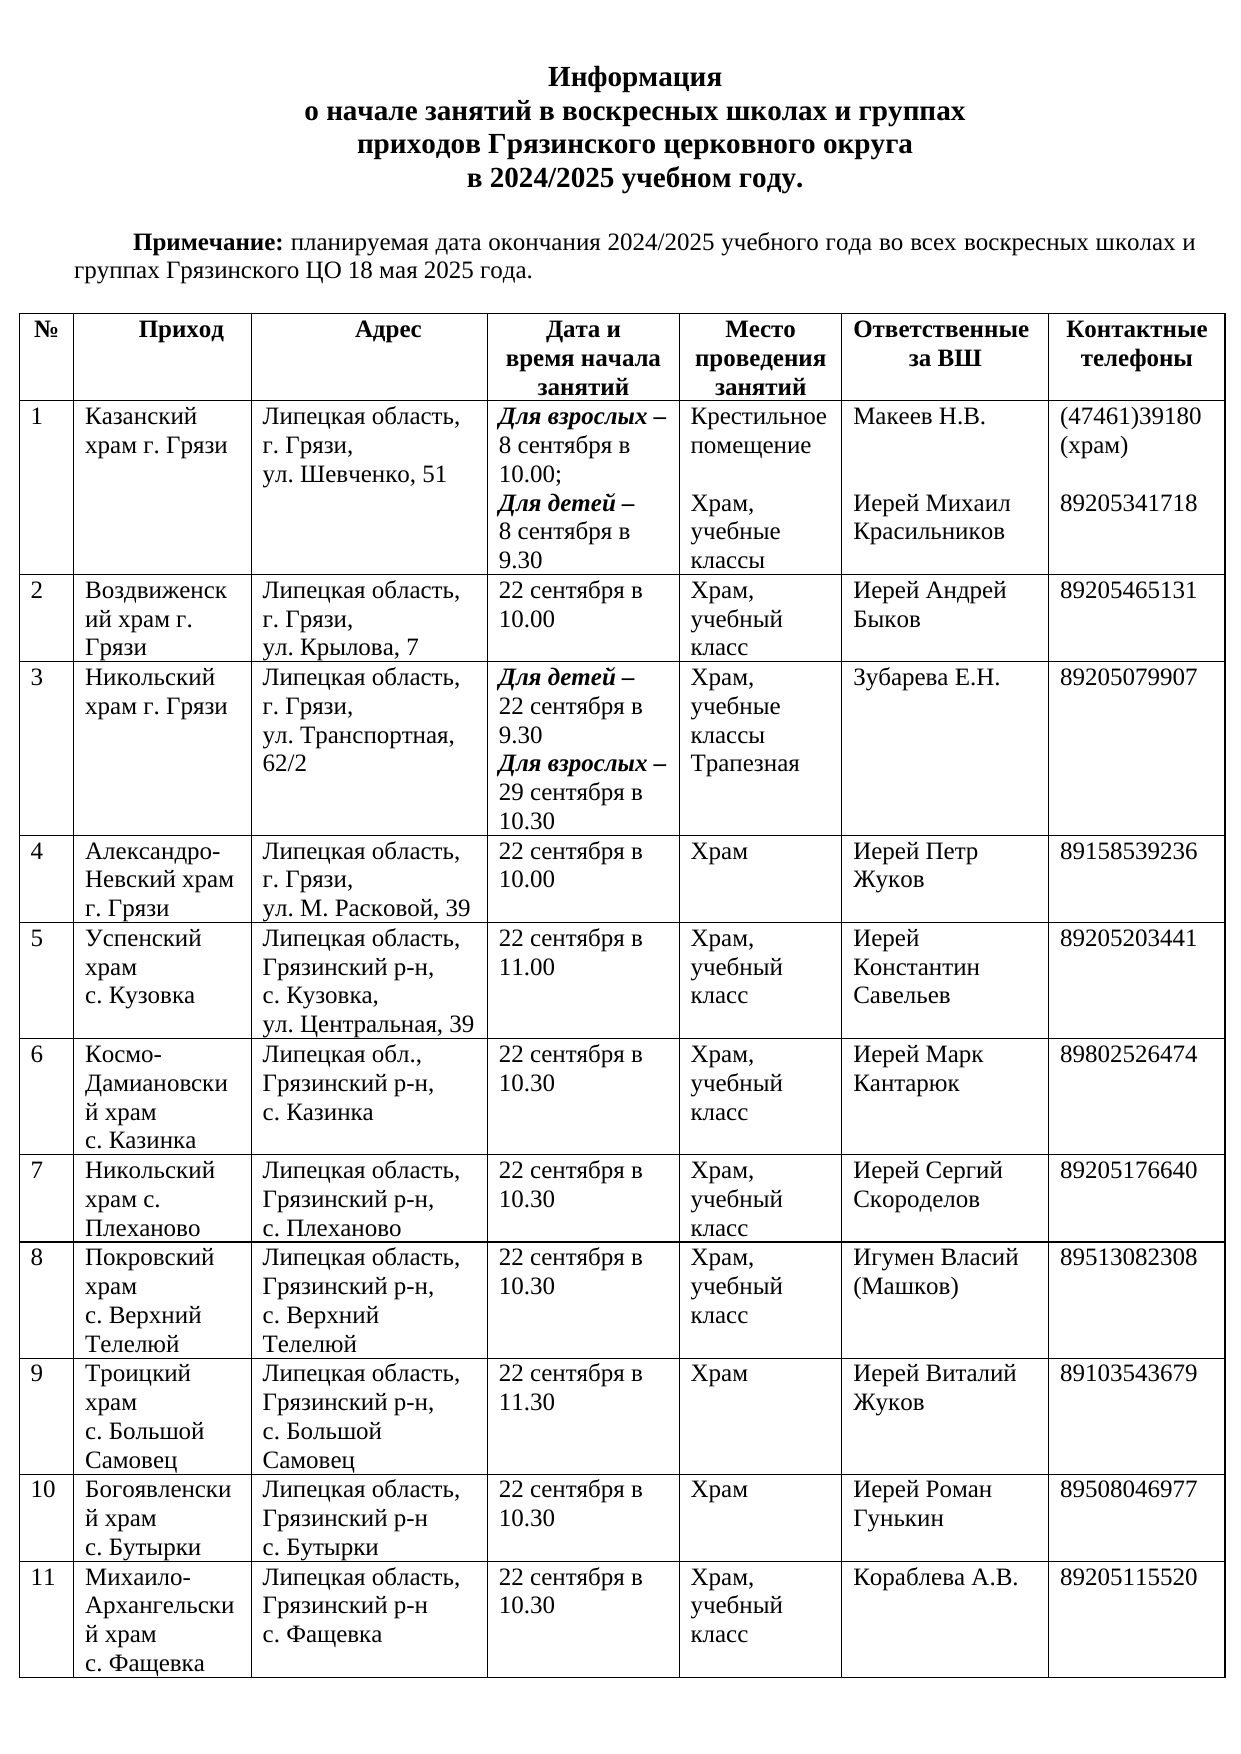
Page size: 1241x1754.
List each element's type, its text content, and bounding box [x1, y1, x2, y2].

table_cell Иерей Виталий Жуков [842, 1359, 1048, 1473]
table_cell Липецкая область, Грязинский р-н с. Фащевка [252, 1562, 487, 1677]
table_cell Михаило-Архангельский храм с. Фащевка [74, 1562, 251, 1677]
table_cell Иерей Сергий Скороделов [842, 1155, 1048, 1241]
table_cell 22 сентября в 10.00 [488, 575, 679, 661]
text в 2024/2025 учебном году. [89, 160, 1181, 193]
table_cell Успенский храм с. Кузовка [74, 923, 251, 1038]
text приходов Грязинского церковного округа [89, 126, 1181, 160]
table_cell Липецкая область, Грязинский р-н, с. Большой Самовец [252, 1359, 487, 1473]
table_cell 22 сентября в 11.30 [488, 1359, 679, 1473]
table_cell Храм, учебный класс [680, 1243, 841, 1357]
table_cell Липецкая обл., Грязинский р-н, с. Казинка [252, 1039, 487, 1154]
table_cell Липецкая область, Грязинский р-н с. Бутырки [252, 1475, 487, 1561]
table_header Приход [74, 314, 251, 400]
table_cell Игумен Власий (Машков) [842, 1243, 1048, 1357]
table_cell Троицкий храм с. Большой Самовец [74, 1359, 251, 1473]
table_cell Храм, учебный класс [680, 575, 841, 661]
table_cell Космо-Дамиановский храм с. Казинка [74, 1039, 251, 1154]
table_cell Крестильное помещение Храм, учебные классы [680, 401, 841, 574]
table_cell Иерей Петр Жуков [842, 836, 1048, 922]
table_header Адрес [252, 314, 487, 400]
table_cell 5 [20, 923, 73, 1038]
table_cell Никольский храм г. Грязи [74, 662, 251, 835]
table_cell Липецкая область, Грязинский р-н, с. Верхний Телелюй [252, 1243, 487, 1357]
table_cell Храм [680, 836, 841, 922]
table_cell 9 [20, 1359, 73, 1473]
table_cell Богоявленский храм с. Бутырки [74, 1475, 251, 1561]
table_cell 1 [20, 401, 73, 574]
table_header № [20, 314, 73, 400]
table_cell 89103543679 [1049, 1359, 1224, 1473]
table_cell Липецкая область, г. Грязи, ул. Транспортная, 62/2 [252, 662, 487, 835]
table_cell Никольский храм с. Плеханово [74, 1155, 251, 1241]
table_cell Покровский храм с. Верхний Телелюй [74, 1243, 251, 1357]
table_cell Храм, учебный класс [680, 1039, 841, 1154]
table_cell 22 сентября в 10.30 [488, 1039, 679, 1154]
table_cell Макеев Н.В. Иерей Михаил Красильников [842, 401, 1048, 574]
table_cell Храм [680, 1475, 841, 1561]
table_cell 8 [20, 1243, 73, 1357]
table_cell Храм [680, 1359, 841, 1473]
text Информация [89, 59, 1181, 93]
table_cell Храм, учебный класс [680, 1562, 841, 1677]
table_cell (47461)39180 (храм) 89205341718 [1049, 401, 1224, 574]
table_cell 22 сентября в 10.30 [488, 1155, 679, 1241]
table_cell 10 [20, 1475, 73, 1561]
table_cell Липецкая область, г. Грязи, ул. Крылова, 7 [252, 575, 487, 661]
table_cell 22 сентября в 11.00 [488, 923, 679, 1038]
table_header Место проведения занятий [680, 314, 841, 400]
table_cell Казанский храм г. Грязи [74, 401, 251, 574]
table_cell 89158539236 [1049, 836, 1224, 922]
table_cell 6 [20, 1039, 73, 1154]
table_header Ответственные за ВШ [842, 314, 1048, 400]
table_cell Кораблева А.В. [842, 1562, 1048, 1677]
table_cell Храм, учебный класс [680, 1155, 841, 1241]
table_cell 89508046977 [1049, 1475, 1224, 1561]
table_cell 22 сентября в 10.30 [488, 1562, 679, 1677]
table_cell Для взрослых – 8 сентября в 10.00; Для детей – 8 сентября в 9.30 [488, 401, 679, 574]
table_cell Липецкая область, Грязинский р-н, с. Кузовка, ул. Центральная, 39 [252, 923, 487, 1038]
table_cell 22 сентября в 10.30 [488, 1475, 679, 1561]
table_cell Липецкая область, Грязинский р-н, с. Плеханово [252, 1155, 487, 1241]
table_cell Зубарева Е.Н. [842, 662, 1048, 835]
table_cell 11 [20, 1562, 73, 1677]
table_cell 89205465131 [1049, 575, 1224, 661]
table_cell Воздвиженский храм г. Грязи [74, 575, 251, 661]
table_cell Храм, учебный класс [680, 923, 841, 1038]
text о начале занятий в воскресных школах и группах [89, 93, 1181, 126]
table_cell 89205203441 [1049, 923, 1224, 1038]
table_cell Иерей Андрей Быков [842, 575, 1048, 661]
table_cell 89205115520 [1049, 1562, 1224, 1677]
table_cell 4 [20, 836, 73, 922]
table_cell 89205079907 [1049, 662, 1224, 835]
table_cell 89802526474 [1049, 1039, 1224, 1154]
table_cell 22 сентября в 10.30 [488, 1243, 679, 1357]
table_cell Иерей Роман Гунькин [842, 1475, 1048, 1561]
text Примечание: планируемая дата окончания 2024/2025 учебного года во всех воскресных школах и группах Грязинского ЦО 18 мая 2025 года. [74, 227, 1196, 284]
table_cell Александро-Невский храм г. Грязи [74, 836, 251, 922]
table_cell 2 [20, 575, 73, 661]
table_header Контактные телефоны [1049, 314, 1224, 400]
table_header Дата и время начала занятий [488, 314, 679, 400]
table_cell 22 сентября в 10.00 [488, 836, 679, 922]
table_cell Храм, учебные классы Трапезная [680, 662, 841, 835]
table_cell Для детей – 22 сентября в 9.30 Для взрослых – 29 сентября в 10.30 [488, 662, 679, 835]
table_cell 7 [20, 1155, 73, 1241]
table_cell Липецкая область, г. Грязи, ул. Шевченко, 51 [252, 401, 487, 574]
table_cell Липецкая область, г. Грязи, ул. М. Расковой, 39 [252, 836, 487, 922]
table_cell 3 [20, 662, 73, 835]
table_cell Иерей Марк Кантарюк [842, 1039, 1048, 1154]
table_cell Иерей Константин Савельев [842, 923, 1048, 1038]
table_cell 89205176640 [1049, 1155, 1224, 1241]
table_cell 89513082308 [1049, 1243, 1224, 1357]
